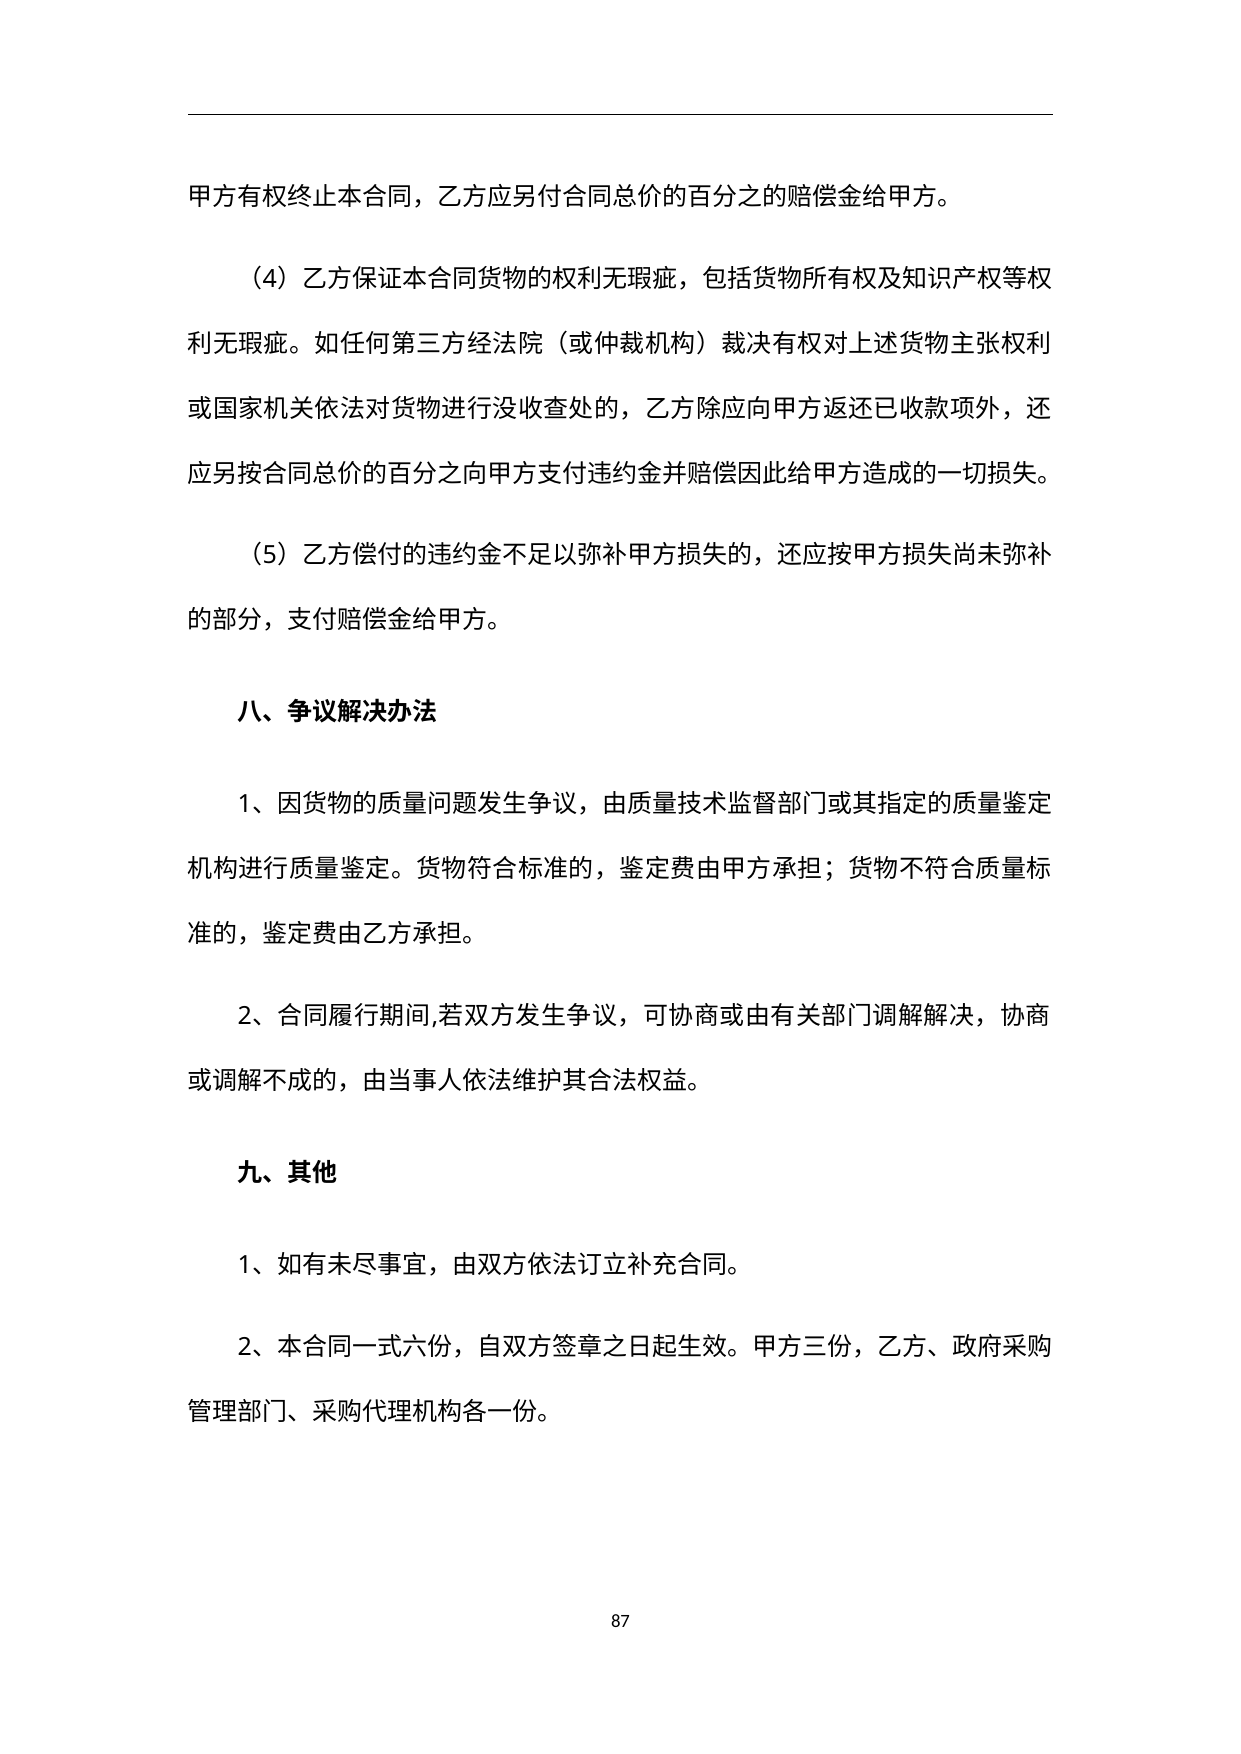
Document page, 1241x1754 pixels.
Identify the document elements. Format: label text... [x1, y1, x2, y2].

text 2、合同履行期间,若双方发生争议，可协商或由有关部门调解解决，协商或调解不成的，由当事人依法维护其合法权益。 [187, 981, 1053, 1111]
text 1、如有未尽事宜，由双方依法订立补充合同。 [187, 1230, 1053, 1295]
subtitle 九、其他 [187, 1138, 1053, 1203]
subtitle 八、争议解决办法 [187, 677, 1053, 742]
text （4）乙方保证本合同货物的权利无瑕疵，包括货物所有权及知识产权等权利无瑕疵。如任何第三方经法院（或仲裁机构）裁决有权对上述货物主张权利或国家机关依法对货物进行没收查处的，乙方除应向甲方返还已收款项外，还应另按合同总价的百分之向甲方支付违约金并赔偿因此给甲方造成的一切损失。 [187, 244, 1053, 504]
text 2、本合同一式六份，自双方签章之日起生效。甲方三份，乙方、政府采购管理部门、采购代理机构各一份。 [187, 1312, 1053, 1442]
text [187, 162, 1053, 227]
text （5）乙方偿付的违约金不足以弥补甲方损失的，还应按甲方损失尚未弥补的部分，支付赔偿金给甲方。 [187, 520, 1053, 650]
text 1、因货物的质量问题发生争议，由质量技术监督部门或其指定的质量鉴定机构进行质量鉴定。货物符合标准的，鉴定费由甲方承担；货物不符合质量标准的，鉴定费由乙方承担。 [187, 769, 1053, 964]
